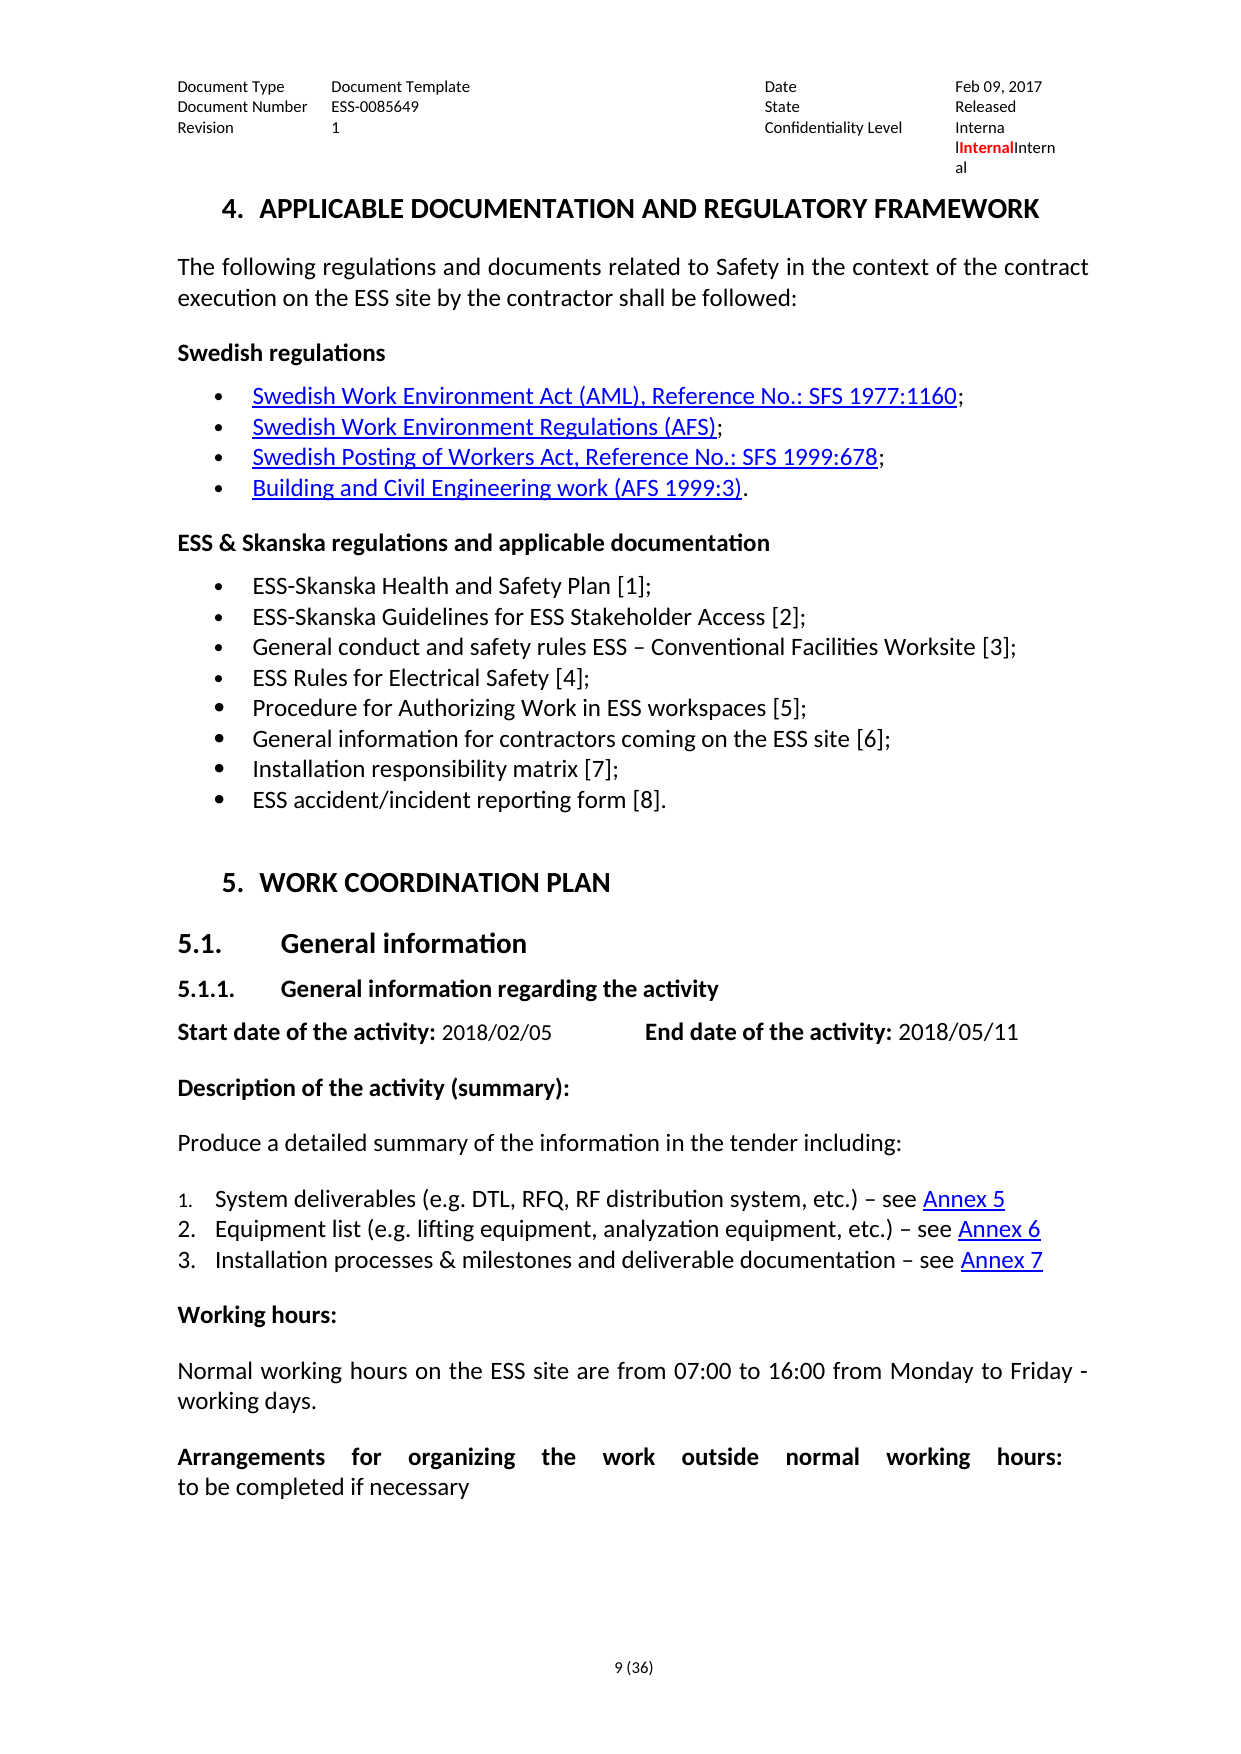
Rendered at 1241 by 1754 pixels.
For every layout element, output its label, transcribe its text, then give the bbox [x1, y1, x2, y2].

list System deliverables (e.g. DTL, RFQ, RF distribution system, etc.) – see Annex 5 [177, 1183, 1090, 1213]
list Swedish Posting of Workers Act, Reference No.: SFS 1999:678; [215, 441, 1090, 472]
text Description of the activity (summary): [177, 1072, 1090, 1102]
subtitle General information regarding the activity [177, 973, 1090, 1004]
subtitle Work Coordination Plan [222, 864, 1090, 900]
list ESS Rules for Electrical Safety; [215, 662, 1090, 692]
text Working hours: [177, 1299, 1090, 1330]
text Swedish regulations [177, 337, 1090, 368]
table_header Start date of the activity: 2018/02/05 [166, 1016, 634, 1072]
subtitle General information [177, 925, 1090, 961]
list Swedish Work Environment Regulations (AFS); [215, 411, 1090, 441]
list Installation responsibility matrix ; [215, 753, 1090, 784]
list ESS accident/incident reporting form . [215, 784, 1090, 814]
text ESS & Skanska regulations and applicable documentation [177, 527, 1090, 558]
text Arrangements for organizing the work outside normal working hours: to be completed if necessary [177, 1441, 1090, 1502]
list Building and Civil Engineering work (AFS 1999:3). [215, 472, 1090, 502]
list General conduct and safety rules ESS – Conventional Facilities Worksite ; [215, 631, 1090, 662]
list Swedish Work Environment Act (AML), Reference No.: SFS 1977:1160; [215, 380, 1090, 411]
list Equipment list (e.g. lifting equipment, analyzation equipment, etc.) – see Annex 6 [177, 1213, 1090, 1244]
list Procedure for Authorizing Work in ESS workspaces ; [215, 692, 1090, 723]
table_header End date of the activity: 2018/05/11 [634, 1016, 1102, 1072]
text Produce a detailed summary of the information in the tender including: [177, 1127, 1090, 1158]
text Normal working hours on the ESS site are from 07:00 to 16:00 from Monday to Friday - working days. [177, 1355, 1090, 1416]
list Installation processes & milestones and deliverable documentation – see Annex 7 [177, 1244, 1090, 1274]
list ESS-Skanska Health and Safety Plan ; [215, 570, 1090, 601]
list ESS-Skanska Guidelines for ESS Stakeholder Access ; [215, 601, 1090, 631]
text The following regulations and documents related to Safety in the context of the contract execution on the ESS site by the contractor shall be followed: [177, 251, 1090, 312]
subtitle Applicable documentation and regulatory framework [222, 191, 1090, 226]
list General information for contractors coming on the ESS site ; [215, 723, 1090, 753]
